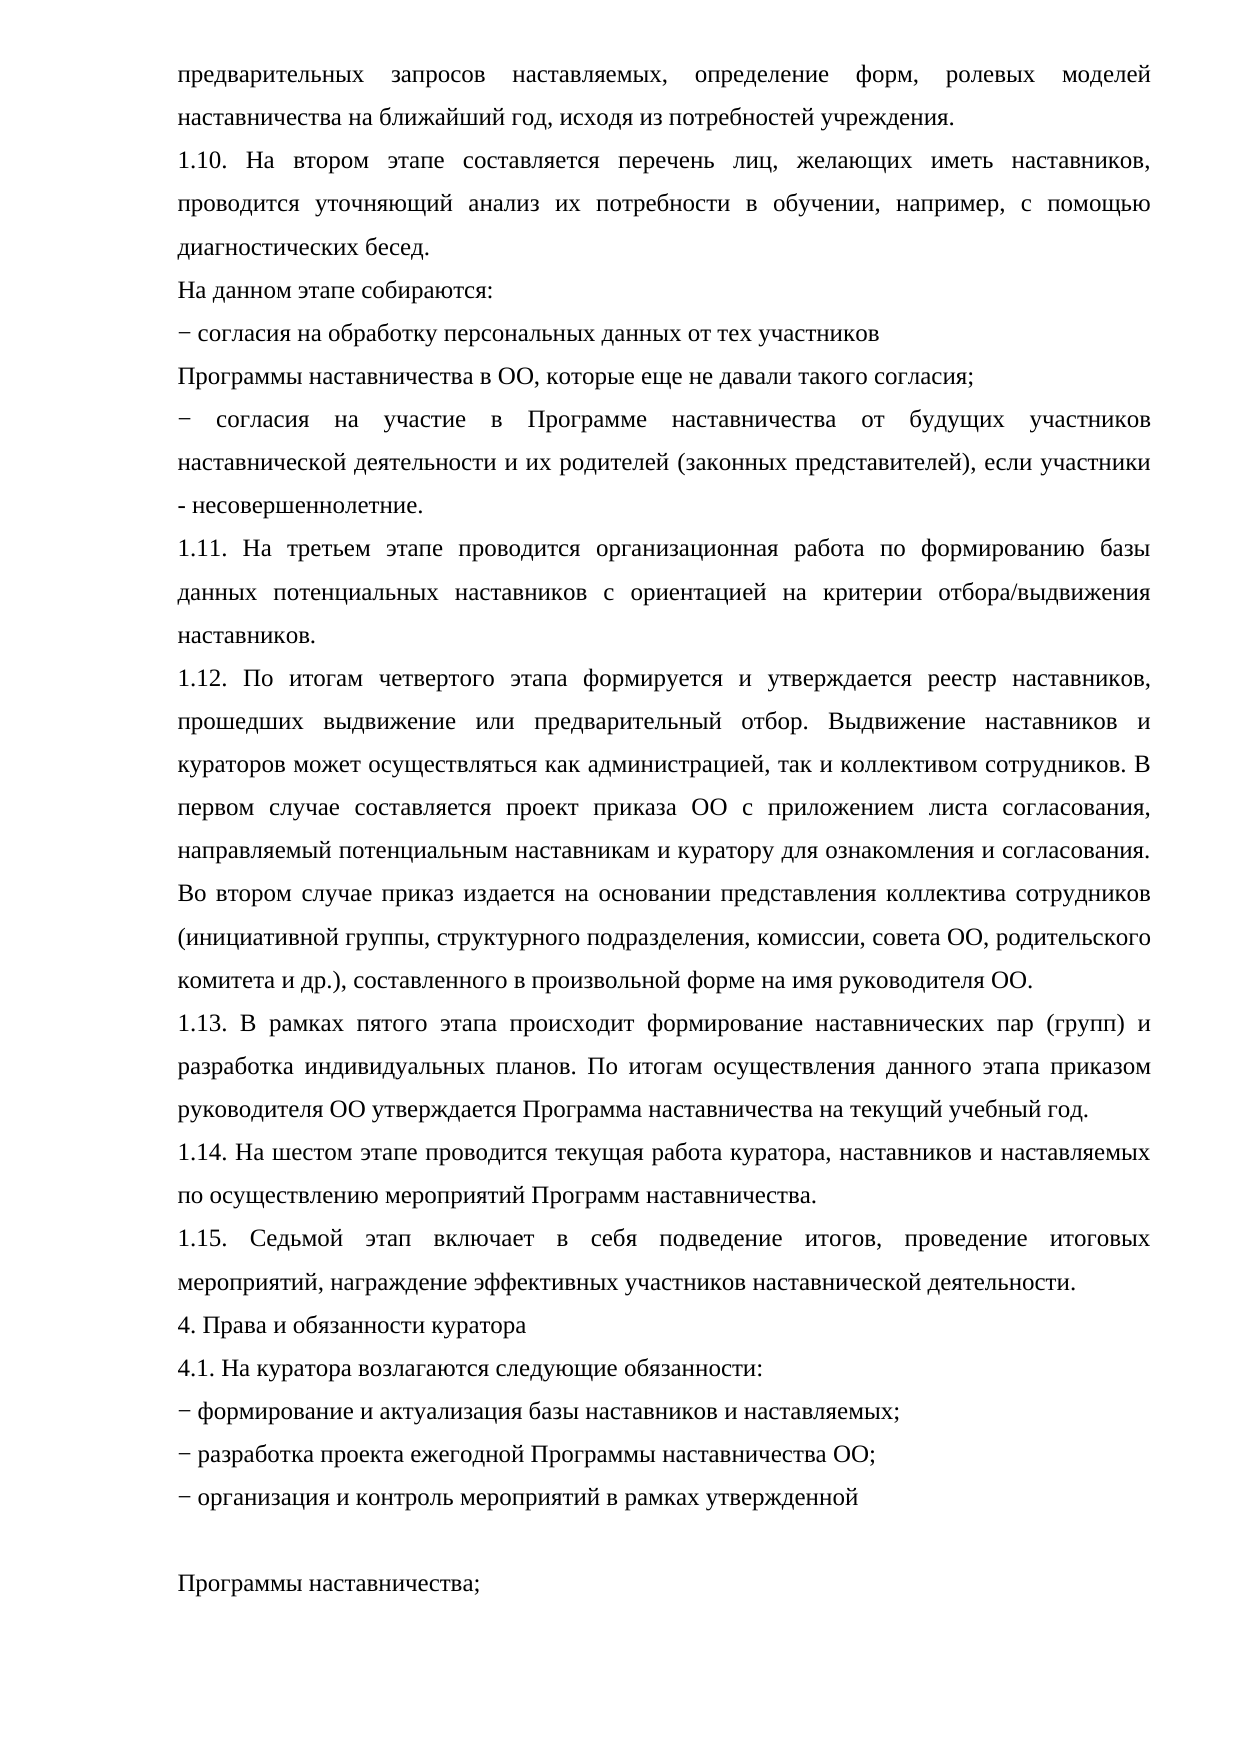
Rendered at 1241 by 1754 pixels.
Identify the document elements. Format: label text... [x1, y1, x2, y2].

text 4.1. На куратора возлагаются следующие обязанности: [177, 1353, 1152, 1382]
text Программы наставничества в ОО, которые еще не давали такого согласия; [177, 361, 1152, 390]
text − организация и контроль мероприятий в рамках утвержденной [177, 1482, 1152, 1511]
text − согласия на обработку персональных данных от тех участников [177, 318, 1152, 347]
text − формирование и актуализация базы наставников и наставляемых; [177, 1396, 1152, 1425]
text − разработка проекта ежегодной Программы наставничества ОО; [177, 1439, 1152, 1468]
text 1.12. По итогам четвертого этапа формируется и утверждается реестр наставников, прошедших выдвижение или предварительный отбор. Выдвижение наставников и кураторов может осуществляться как администрацией, так и коллективом сотрудников. В первом случае составляется проект приказа ОО с приложением листа согласования, направляемый потенциальным наставникам и куратору для ознакомления и согласования. Во втором случае приказ издается на основании представления коллектива сотрудников (инициативной группы, структурного подразделения, комиссии, совета ОО, родительского комитета и др.), составленного в произвольной форме на имя руководителя ОО. [177, 663, 1152, 993]
text 4. Права и обязанности куратора [177, 1310, 1152, 1338]
text 1.14. На шестом этапе проводится текущая работа куратора, наставников и наставляемых по осуществлению мероприятий Программ наставничества. [177, 1137, 1152, 1209]
text 1.13. В рамках пятого этапа происходит формирование наставнических пар (групп) и разработка индивидуальных планов. По итогам осуществления данного этапа приказом руководителя ОО утверждается Программа наставничества на текущий учебный год. [177, 1008, 1152, 1123]
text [177, 59, 1152, 131]
text 1.10. На втором этапе составляется перечень лиц, желающих иметь наставников, проводится уточняющий анализ их потребности в обучении, например, с помощью диагностических бесед. [177, 145, 1152, 260]
text На данном этапе собираются: [177, 275, 1152, 303]
text 1.15. Седьмой этап включает в себя подведение итогов, проведение итоговых мероприятий, награждение эффективных участников наставнической деятельности. [177, 1223, 1152, 1295]
text 1.11. На третьем этапе проводится организационная работа по формированию базы данных потенциальных наставников с ориентацией на критерии отбора/выдвижения наставников. [177, 533, 1152, 648]
text − согласия на участие в Программе наставничества от будущих участников наставнической деятельности и их родителей (законных представителей), если участники - несовершеннолетние. [177, 404, 1152, 519]
text Программы наставничества; [177, 1568, 1152, 1597]
